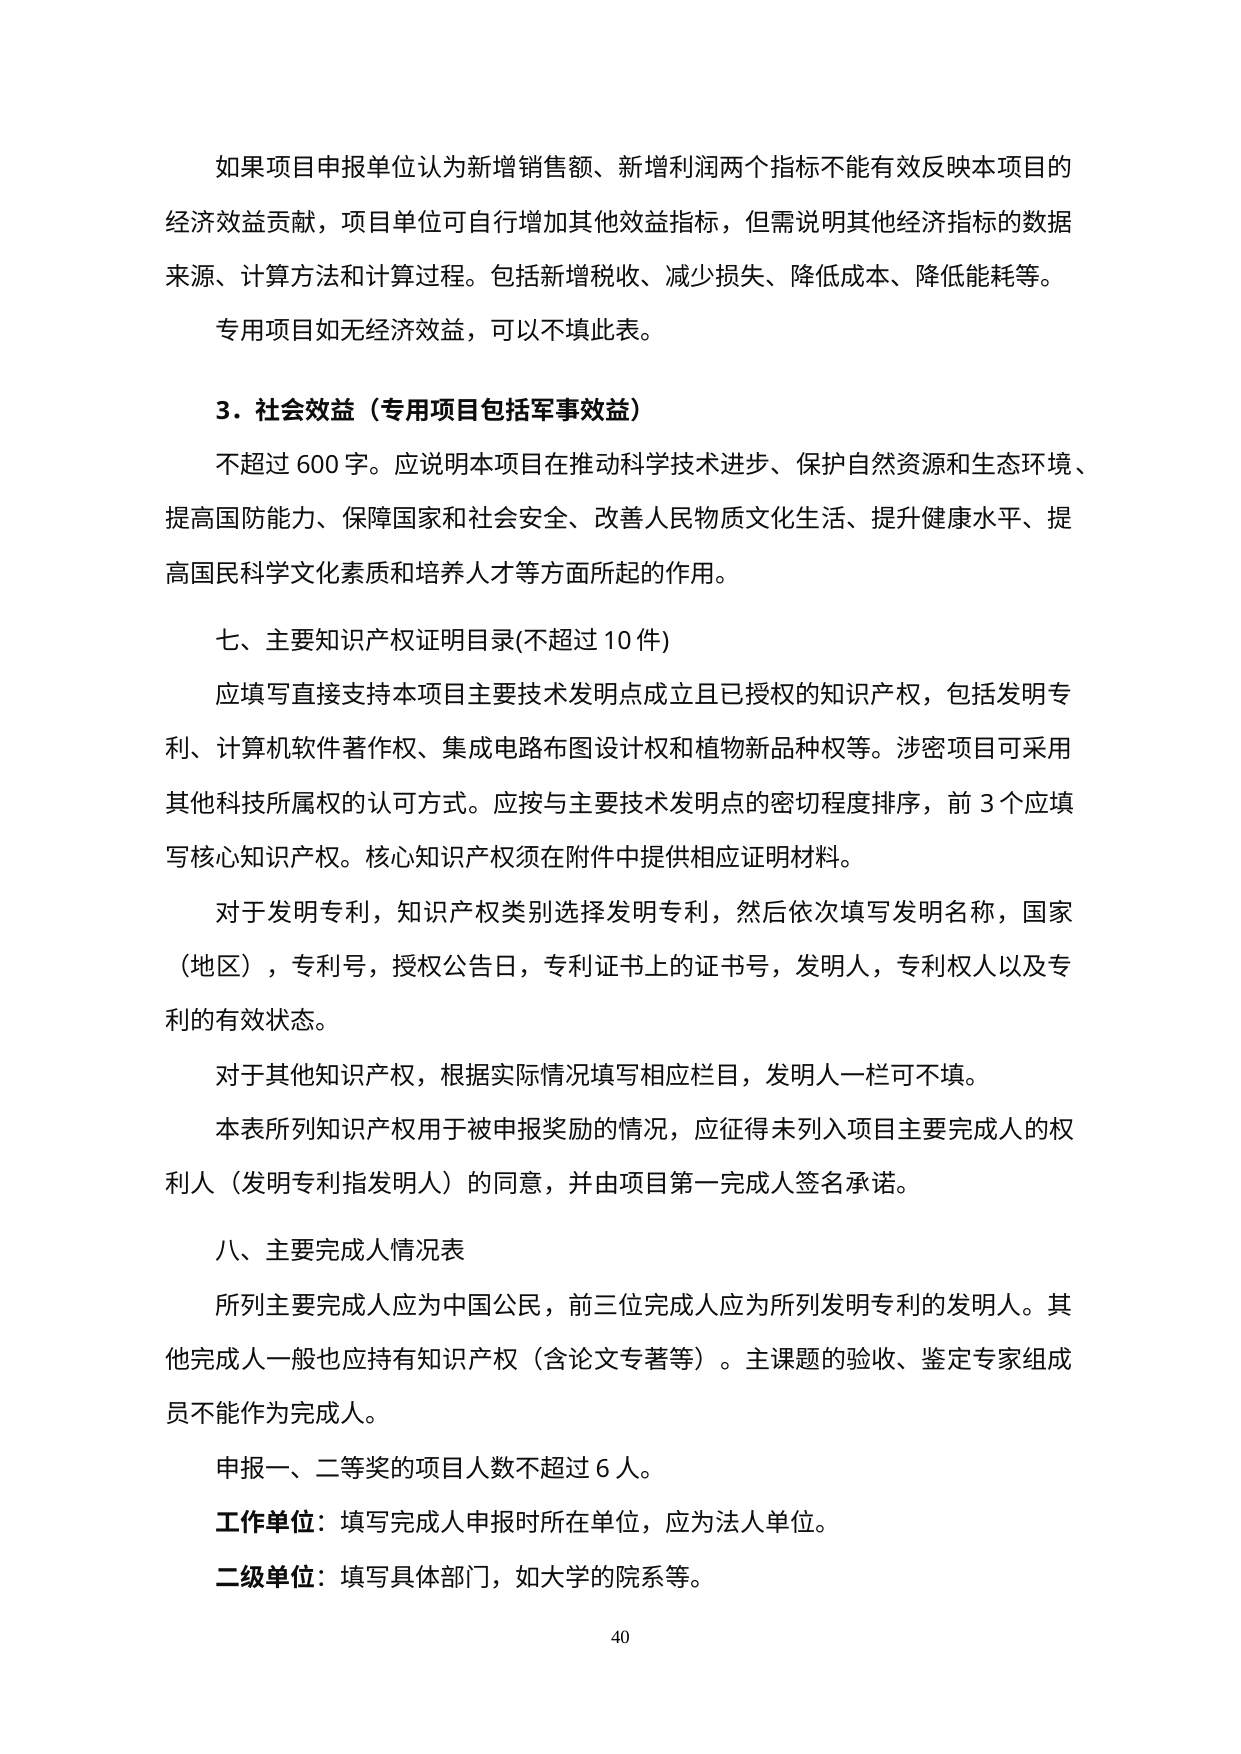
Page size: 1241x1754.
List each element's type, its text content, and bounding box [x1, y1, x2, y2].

text 工作单位：填写完成人申报时所在单位，应为法人单位。 [165, 1503, 1075, 1539]
text 对于其他知识产权，根据实际情况填写相应栏目，发明人一栏可不填。 [165, 1055, 1075, 1091]
text 八、主要完成人情况表 [165, 1231, 1075, 1267]
text 申报一、二等奖的项目人数不超过6人。 [165, 1448, 1075, 1484]
text 如果项目申报单位认为新增销售额、新增利润两个指标不能有效反映本项目的经济效益贡献，项目单位可自行增加其他效益指标，但需说明其他经济指标的数据来源、计算方法和计算过程。包括新增税收、减少损失、降低成本、降低能耗等。 [165, 148, 1075, 293]
text 对于发明专利，知识产权类别选择发明专利，然后依次填写发明名称，国家（地区），专利号，授权公告日，专利证书上的证书号，发明人，专利权人以及专利的有效状态。 [165, 892, 1075, 1037]
text 七、主要知识产权证明目录(不超过10件) [165, 620, 1075, 656]
text 专用项目如无经济效益，可以不填此表。 [165, 311, 1075, 347]
text 不超过600字。应说明本项目在推动科学技术进步、保护自然资源和生态环境、提高国防能力、保障国家和社会安全、改善人民物质文化生活、提升健康水平、提高国民科学文化素质和培养人才等方面所起的作用。 [165, 444, 1075, 589]
text 应填写直接支持本项目主要技术发明点成立且已授权的知识产权，包括发明专利、计算机软件著作权、集成电路布图设计权和植物新品种权等。涉密项目可采用其他科技所属权的认可方式。应按与主要技术发明点的密切程度排序，前3个应填写核心知识产权。核心知识产权须在附件中提供相应证明材料。 [165, 674, 1075, 874]
text 二级单位：填写具体部门，如大学的院系等。 [165, 1557, 1075, 1593]
text 本表所列知识产权用于被申报奖励的情况，应征得未列入项目主要完成人的权利人（发明专利指发明人）的同意，并由项目第一完成人签名承诺。 [165, 1109, 1075, 1200]
text 3．社会效益（专用项目包括军事效益） [165, 390, 1075, 426]
text 所列主要完成人应为中国公民，前三位完成人应为所列发明专利的发明人。其他完成人一般也应持有知识产权（含论文专著等）。主课题的验收、鉴定专家组成员不能作为完成人。 [165, 1285, 1075, 1430]
